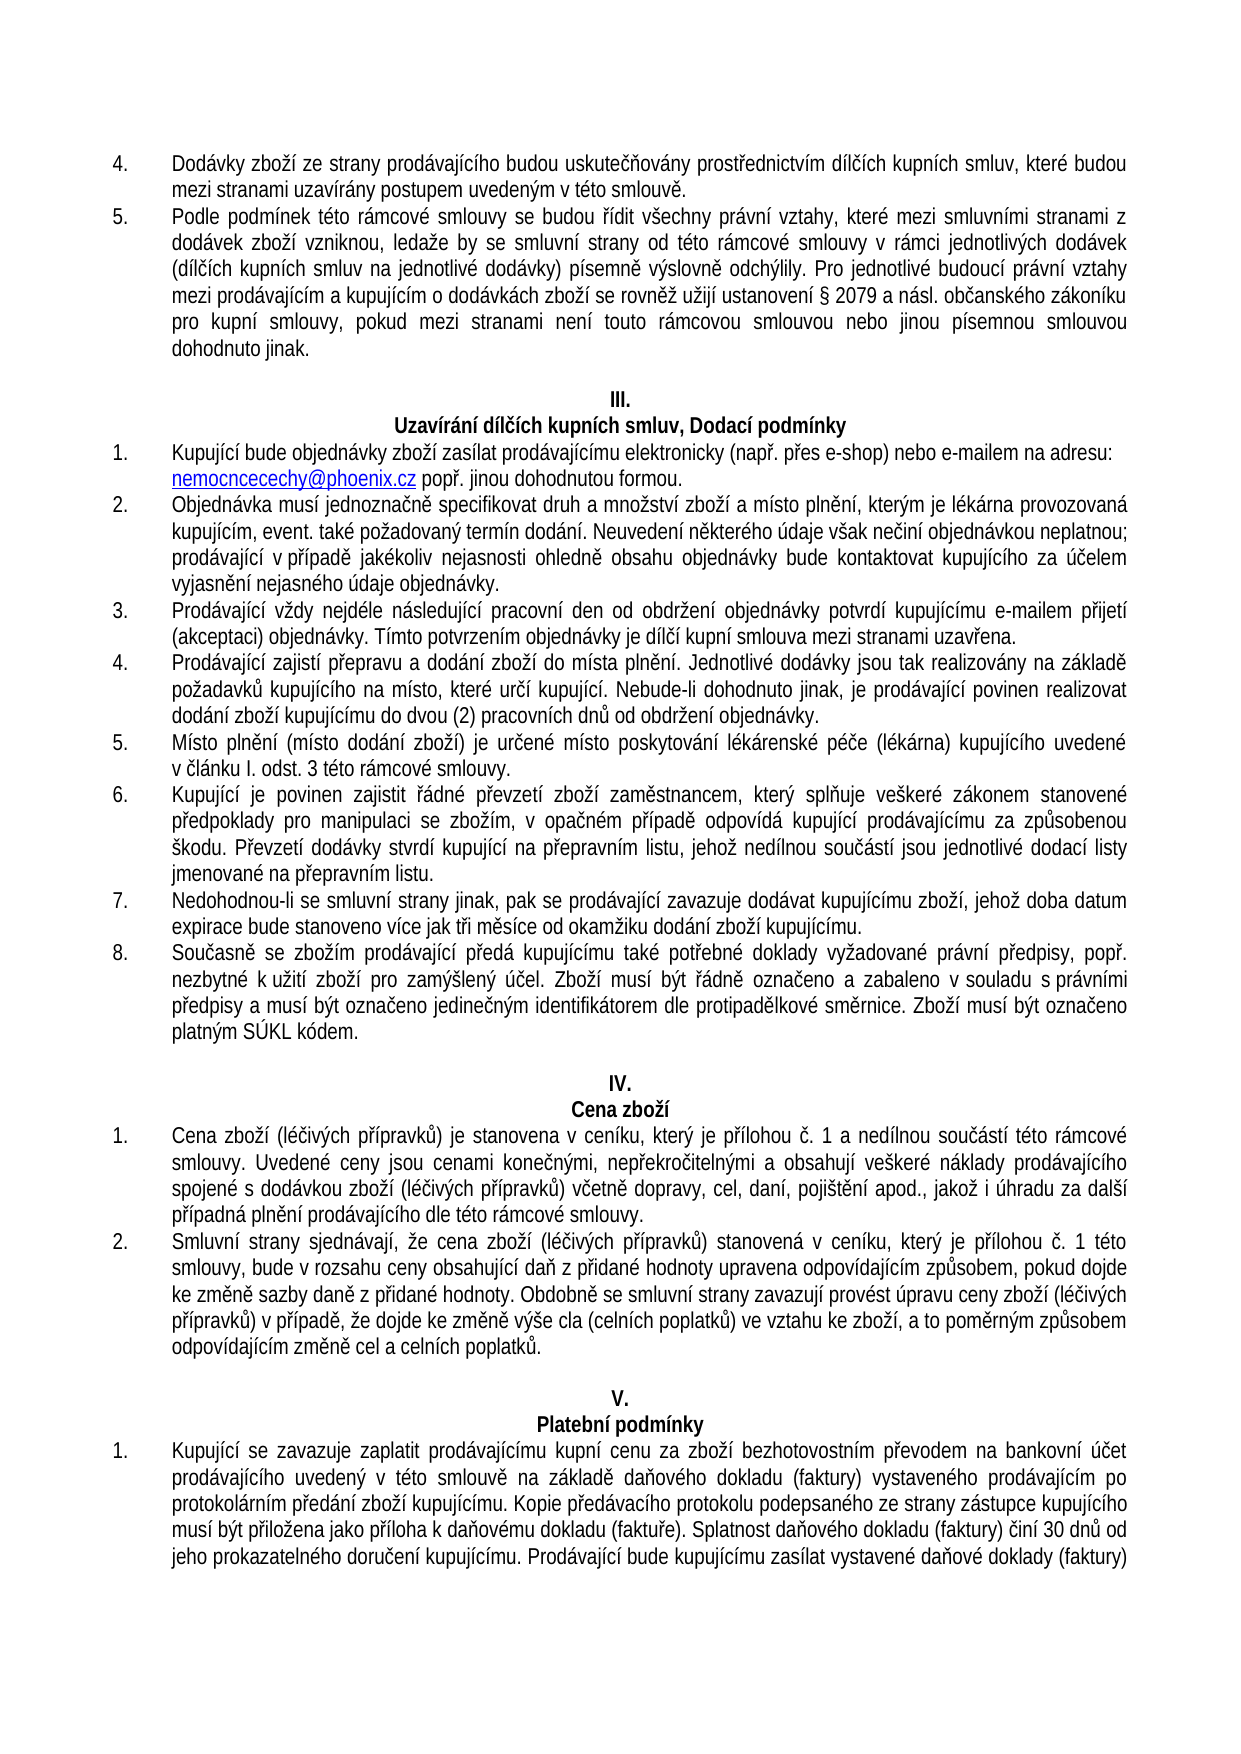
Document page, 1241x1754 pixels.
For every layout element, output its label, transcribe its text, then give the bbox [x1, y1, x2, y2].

text III. [112, 386, 1128, 412]
text 6. Kupující je povinen zajistit řádné převzetí zboží zaměstnancem, který splňuje veškeré zákonem stanovené předpoklady pro manipulaci se zbožím, v opačném případě odpovídá kupující prodávajícímu za způsobenou škodu. Převzetí dodávky stvrdí kupující na přepravním listu, jehož nedílnou součástí jsou jednotlivé dodací listy jmenované na přepravním listu. [112, 781, 1128, 887]
text 5. Místo plnění (místo dodání zboží) je určené místo poskytování lékárenské péče (lékárna) kupujícího uvedené v článku I. odst. 3 této rámcové smlouvy. [112, 728, 1128, 781]
text 4. Prodávající zajistí přepravu a dodání zboží do místa plnění. Jednotlivé dodávky jsou tak realizovány na základě požadavků kupujícího na místo, které určí kupující. Nebude-li dohodnuto jinak, je prodávající povinen realizovat dodání zboží kupujícímu do dvou (2) pracovních dnů od obdržení objednávky. [112, 649, 1128, 728]
text V. [112, 1384, 1128, 1411]
text Uzavírání dílčích kupních smluv, Dodací podmínky [112, 412, 1128, 438]
text Platební podmínky [112, 1411, 1128, 1437]
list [112, 1437, 1128, 1569]
text IV. [112, 1070, 1128, 1096]
text 4. Dodávky zboží ze strany prodávajícího budou uskutečňovány prostřednictvím dílčích kupních smluv, které budou mezi stranami uzavírány postupem uvedeným v této smlouvě. [112, 150, 1128, 203]
text 1. Kupující bude objednávky zboží zasílat prodávajícímu elektronicky (např. přes e-shop) nebo e-mailem na adresu: nemocncecechy@phoenix.cz popř. jinou dohodnutou formou. [112, 438, 1128, 491]
text 7. Nedohodnou-li se smluvní strany jinak, pak se prodávající zavazuje dodávat kupujícímu zboží, jehož doba datum expirace bude stanoveno více jak tři měsíce od okamžiku dodání zboží kupujícímu. [112, 887, 1128, 939]
text 1. Cena zboží (léčivých přípravků) je stanovena v ceníku, který je přílohou č. 1 a nedílnou součástí této rámcové smlouvy. Uvedené ceny jsou cenami konečnými, nepřekročitelnými a obsahují veškeré náklady prodávajícího spojené s dodávkou zboží (léčivých přípravků) včetně dopravy, cel, daní, pojištění apod., jakož i úhradu za další případná plnění prodávajícího dle této rámcové smlouvy. [112, 1122, 1128, 1228]
text 2. Objednávka musí jednoznačně specifikovat druh a množství zboží a místo plnění, kterým je lékárna provozovaná kupujícím, event. také požadovaný termín dodání. Neuvedení některého údaje však nečiní objednávkou neplatnou; prodávající v případě jakékoliv nejasnosti ohledně obsahu objednávky bude kontaktovat kupujícího za účelem vyjasnění nejasného údaje objednávky. [112, 491, 1128, 597]
text 3. Prodávající vždy nejdéle následující pracovní den od obdržení objednávky potvrdí kupujícímu e-mailem přijetí (akceptaci) objednávky. Tímto potvrzením objednávky je dílčí kupní smlouva mezi stranami uzavřena. [112, 597, 1128, 649]
text 2. Smluvní strany sjednávají, že cena zboží (léčivých přípravků) stanovená v ceníku, který je přílohou č. 1 této smlouvy, bude v rozsahu ceny obsahující daň z přidané hodnoty upravena odpovídajícím způsobem, pokud dojde ke změně sazby daně z přidané hodnoty. Obdobně se smluvní strany zavazují provést úpravu ceny zboží (léčivých přípravků) v případě, že dojde ke změně výše cla (celních poplatků) ve vztahu ke zboží, a to poměrným způsobem odpovídajícím změně cel a celních poplatků. [112, 1228, 1128, 1359]
text Cena zboží [112, 1096, 1128, 1122]
text 5. Podle podmínek této rámcové smlouvy se budou řídit všechny právní vztahy, které mezi smluvními stranami z dodávek zboží vzniknou, ledaže by se smluvní strany od této rámcové smlouvy v rámci jednotlivých dodávek (dílčích kupních smluv na jednotlivé dodávky) písemně výslovně odchýlily. Pro jednotlivé budoucí právní vztahy mezi prodávajícím a kupujícím o dodávkách zboží se rovněž užijí ustanovení § 2079 a násl. občanského zákoníku pro kupní smlouvy, pokud mezi stranami není touto rámcovou smlouvou nebo jinou písemnou smlouvou dohodnuto jinak. [112, 203, 1128, 361]
text 8. Současně se zbožím prodávající předá kupujícímu také potřebné doklady vyžadované právní předpisy, popř. nezbytné k užití zboží pro zamýšlený účel. Zboží musí být řádně označeno a zabaleno v souladu s právními předpisy a musí být označeno jedinečným identifikátorem dle protipadělkové směrnice. Zboží musí být označeno platným SÚKL kódem. [112, 939, 1128, 1045]
